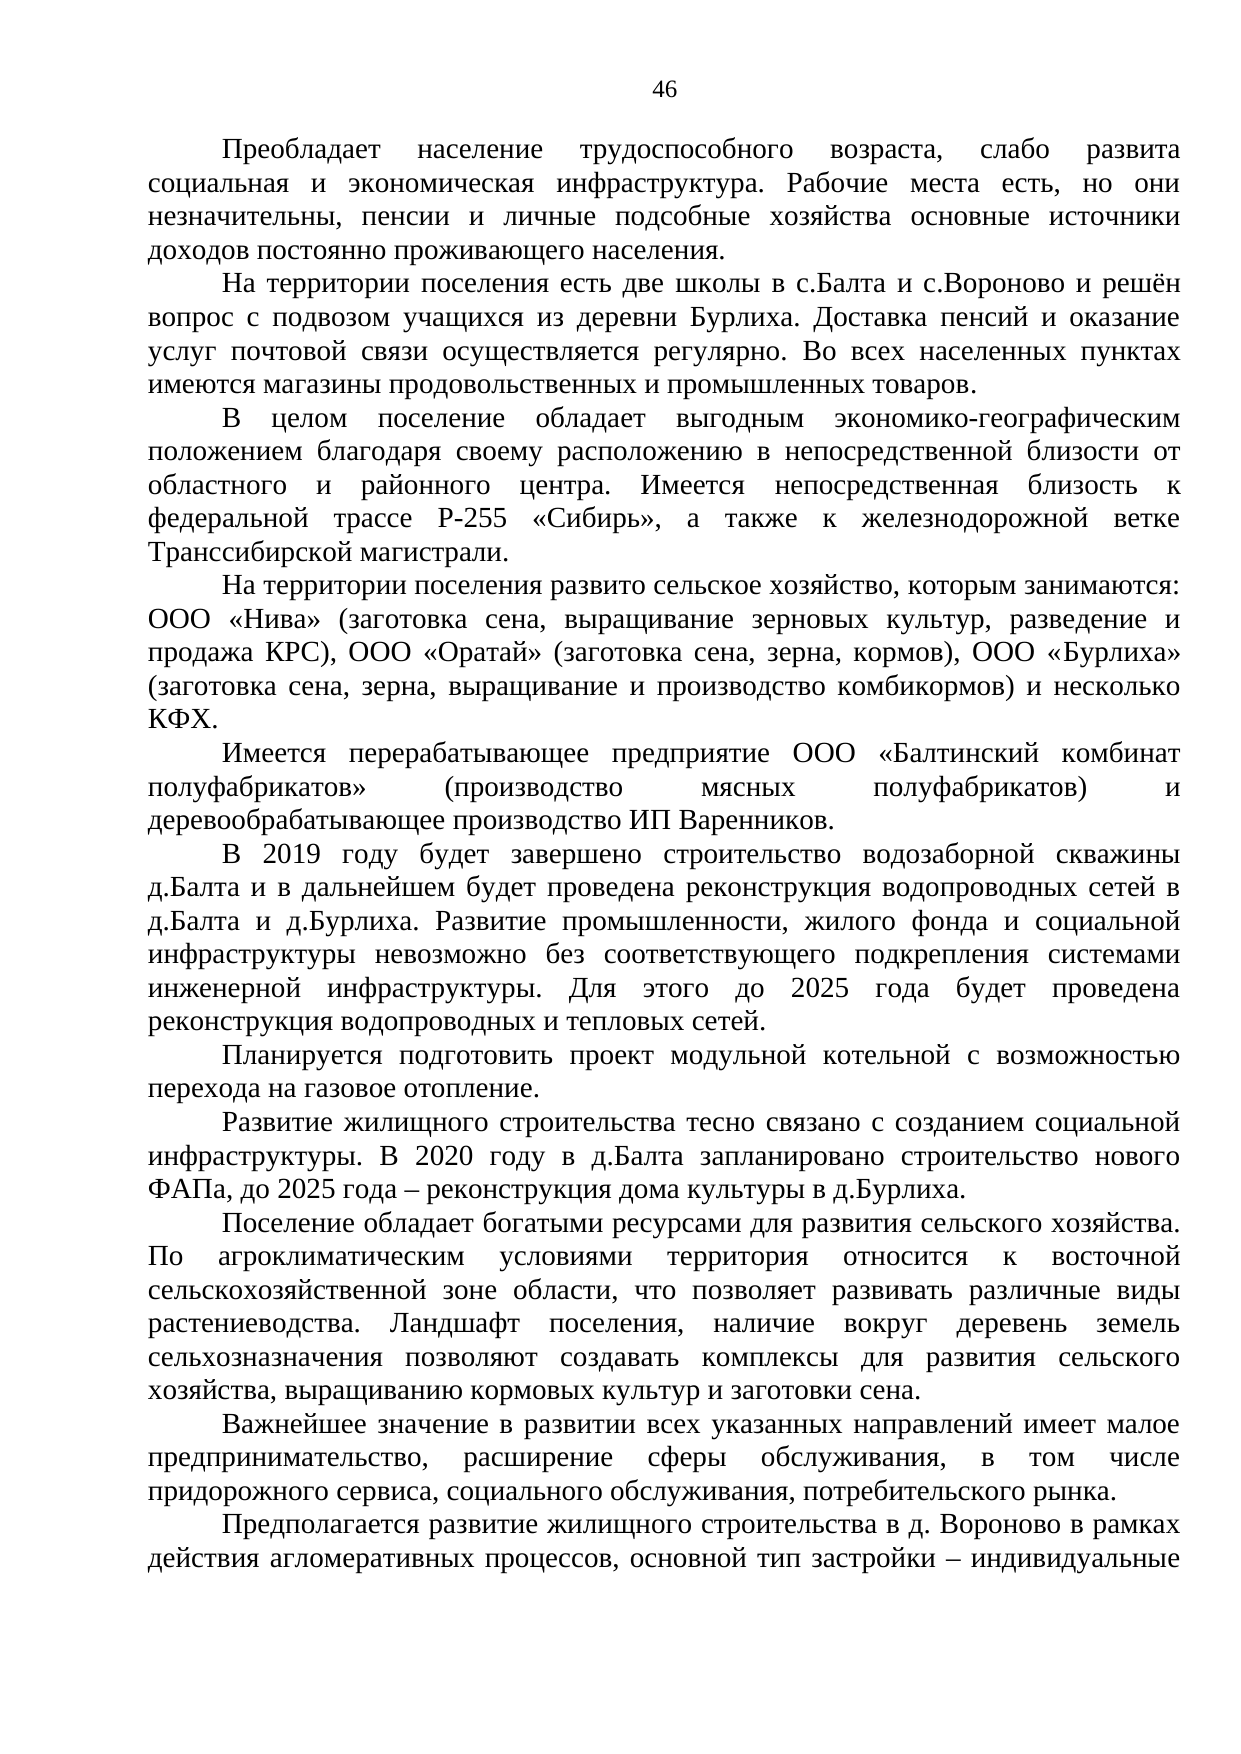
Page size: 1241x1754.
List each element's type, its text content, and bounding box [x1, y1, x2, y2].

text На территории поселения есть две школы в с.Балта и с.Вороново и решён вопрос с подвозом учащихся из деревни Бурлиха. Доставка пенсий и оказание услуг почтовой связи осуществляется регулярно. Во всех населенных пунктах имеются магазины продовольственных и промышленных товаров. [148, 266, 1181, 400]
text Преобладает население трудоспособного возраста, слабо развита социальная и экономическая инфраструктура. Рабочие места есть, но они незначительны, пенсии и личные подсобные хозяйства основные источники доходов постоянно проживающего населения. [148, 131, 1181, 266]
text В 2019 году будет завершено строительство водозаборной скважины д.Балта и в дальнейшем будет проведена реконструкция водопроводных сетей в д.Балта и д.Бурлиха. Развитие промышленности, жилого фонда и социальной инфраструктуры невозможно без соответствующего подкрепления системами инженерной инфраструктуры. Для этого до 2025 года будет проведена реконструкция водопроводных и тепловых сетей. [148, 836, 1181, 1037]
text Имеется перерабатывающее предприятие ООО «Балтинский комбинат полуфабрикатов» (производство мясных полуфабрикатов) и деревообрабатывающее производство ИП Варенников. [148, 735, 1181, 836]
text В целом поселение обладает выгодным экономико-географическим положением благодаря своему расположению в непосредственной близости от областного и районного центра. Имеется непосредственная близость к федеральной трассе Р-255 «Сибирь», а также к железнодорожной ветке Транссибирской магистрали. [148, 400, 1181, 567]
text Развитие жилищного строительства тесно связано с созданием социальной инфраструктуры. В 2020 году в д.Балта запланировано строительство нового ФАПа, до 2025 года – реконструкция дома культуры в д.Бурлиха. [148, 1104, 1181, 1205]
text Важнейшее значение в развитии всех указанных направлений имеет малое предпринимательство, расширение сферы обслуживания, в том числе придорожного сервиса, социального обслуживания, потребительского рынка. [148, 1406, 1181, 1507]
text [148, 1507, 1181, 1574]
text На территории поселения развито сельское хозяйство, которым занимаются: ООО «Нива» (заготовка сена, выращивание зерновых культур, разведение и продажа КРС), ООО «Оратай» (заготовка сена, зерна, кормов), ООО «Бурлиха» (заготовка сена, зерна, выращивание и производство комбикормов) и несколько КФХ. [148, 567, 1181, 735]
text Поселение обладает богатыми ресурсами для развития сельского хозяйства. По агроклиматическим условиями территория относится к восточной сельскохозяйственной зоне области, что позволяет развивать различные виды растениеводства. Ландшафт поселения, наличие вокруг деревень земель сельхозназначения позволяют создавать комплексы для развития сельского хозяйства, выращиванию кормовых культур и заготовки сена. [148, 1205, 1181, 1406]
text Планируется подготовить проект модульной котельной с возможностью перехода на газовое отопление. [148, 1037, 1181, 1104]
